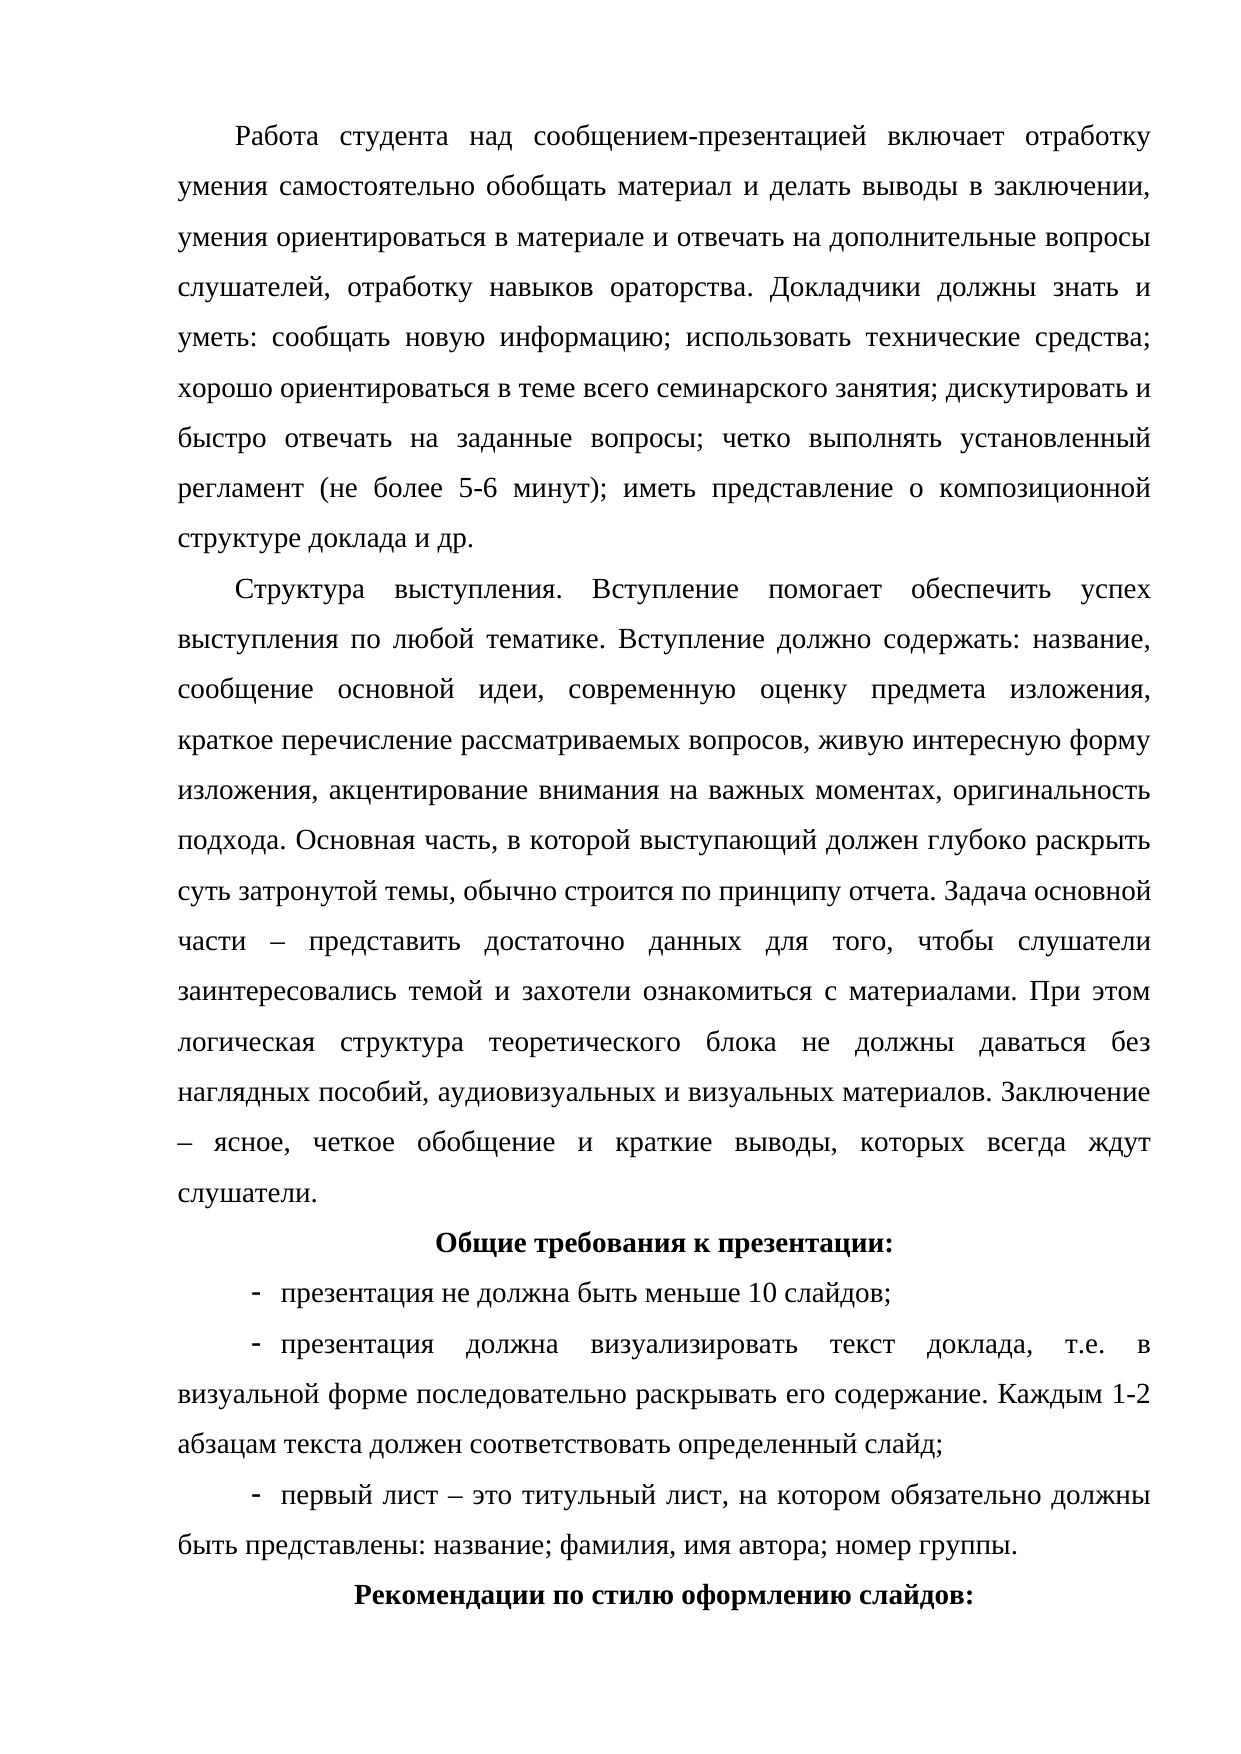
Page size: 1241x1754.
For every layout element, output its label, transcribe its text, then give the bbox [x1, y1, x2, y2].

list первый лист – это титульный лист, на котором обязательно должны быть представлены: название; фамилия, имя автора; номер группы. [177, 1477, 1152, 1561]
text Рекомендации по стилю оформлению слайдов: [177, 1577, 1152, 1611]
list презентация не должна быть меньше 10 слайдов; [177, 1275, 1152, 1309]
list презентация должна визуализировать текст доклада, т.е. в визуальной форме последовательно раскрывать его содержание. Каждым 1-2 абзацам текста должен соответствовать определенный слайд; [177, 1326, 1152, 1460]
text Общие требования к презентации: [177, 1225, 1152, 1258]
text Работа студента над сообщением-презентацией включает отработку умения самостоятельно обобщать материал и делать выводы в заключении, умения ориентироваться в материале и отвечать на дополнительные вопросы слушателей, отработку навыков ораторства. Докладчики должны знать и уметь: сообщать новую информацию; использовать технические средства; хорошо ориентироваться в теме всего семинарского занятия; дискутировать и быстро отвечать на заданные вопросы; четко выполнять установленный регламент (не более 5-6 минут); иметь представление о композиционной структуре доклада и др. [177, 118, 1152, 554]
text Структура выступления. Вступление помогает обеспечить успех выступления по любой тематике. Вступление должно содержать: название, сообщение основной идеи, современную оценку предмета изложения, краткое перечисление рассматриваемых вопросов, живую интересную форму изложения, акцентирование внимания на важных моментах, оригинальность подхода. Основная часть, в которой выступающий должен глубоко раскрыть суть затронутой темы, обычно строится по принципу отчета. Задача основной части – представить достаточно данных для того, чтобы слушатели заинтересовались темой и захотели ознакомиться с материалами. При этом логическая структура теоретического блока не должны даваться без наглядных пособий, аудиовизуальных и визуальных материалов. Заключение – ясное, четкое обобщение и краткие выводы, которых всегда ждут слушатели. [177, 571, 1152, 1208]
